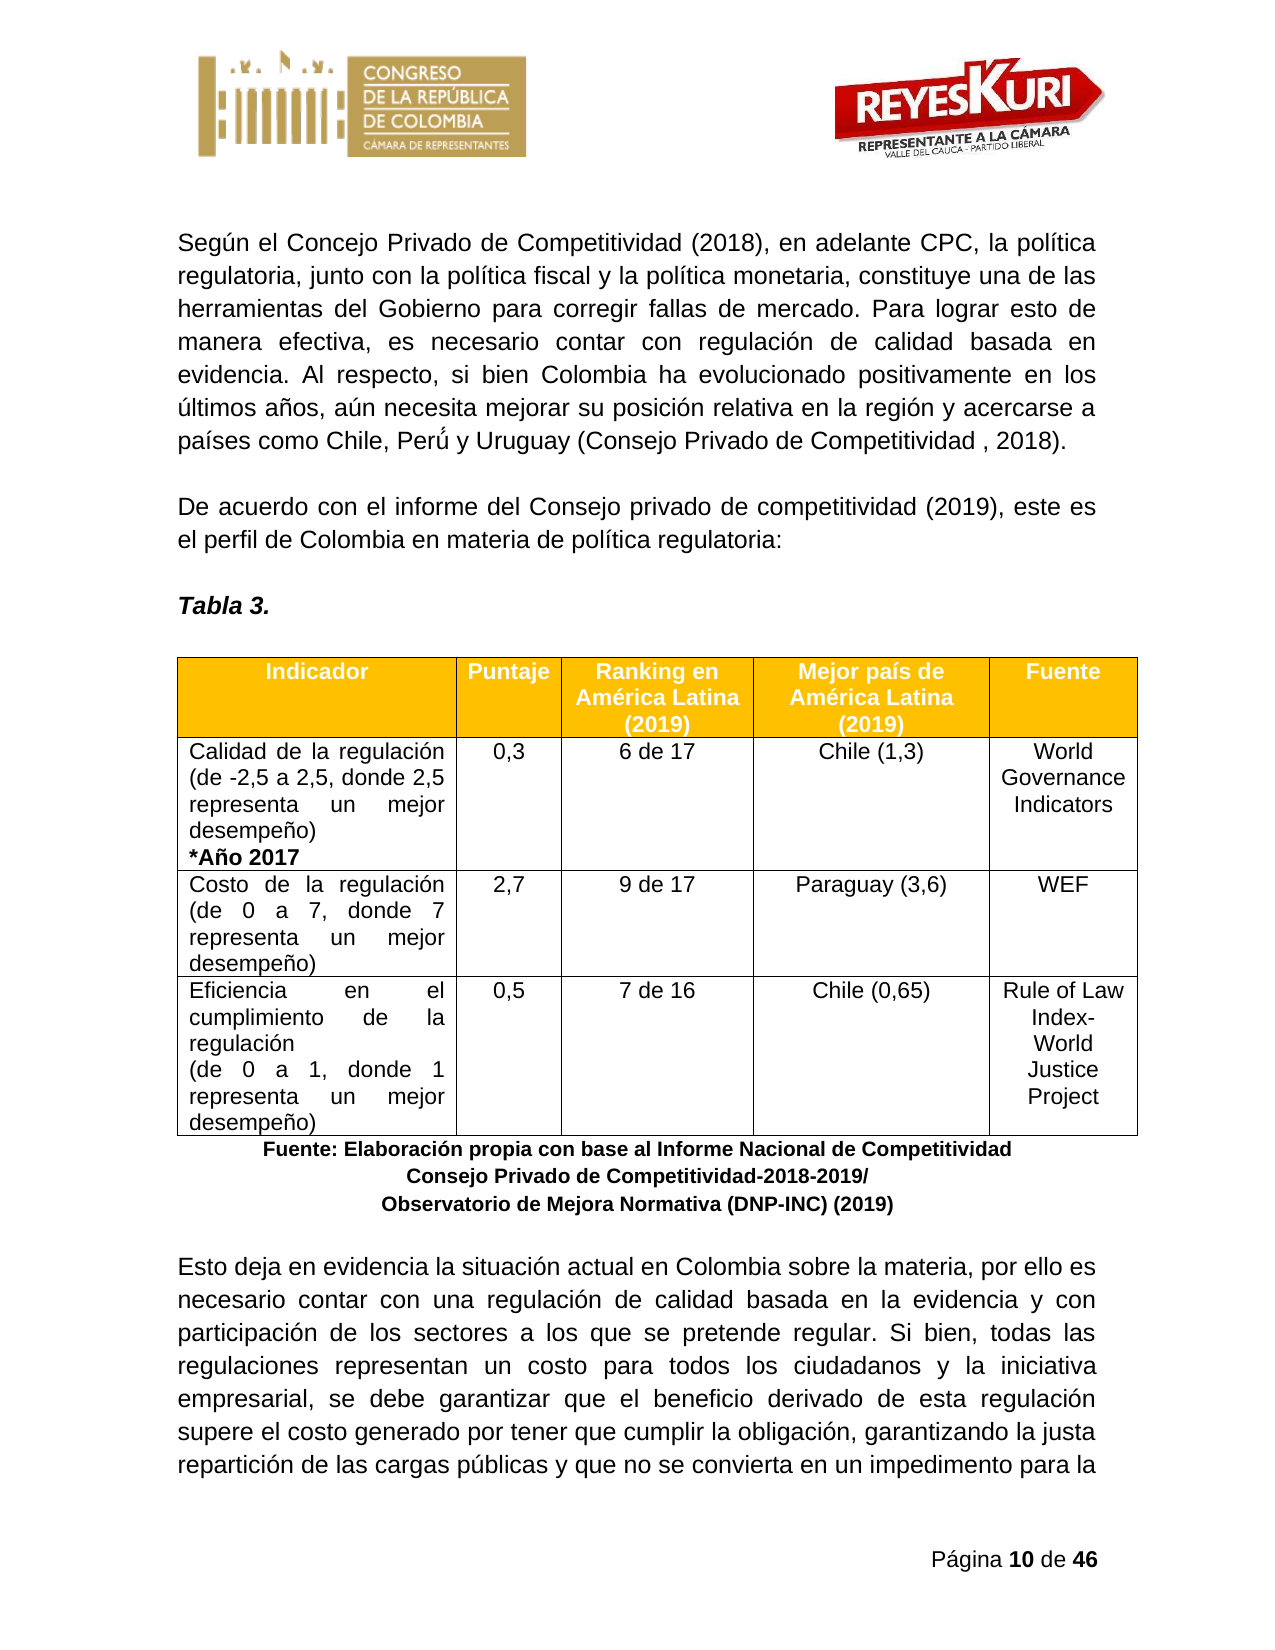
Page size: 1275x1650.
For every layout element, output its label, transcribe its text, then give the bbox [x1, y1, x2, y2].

table_cell 6 de 17 [562, 738, 753, 870]
text Tabla 3. [177, 591, 1098, 619]
table_cell 9 de 17 [562, 871, 753, 976]
table_header Fuente [990, 658, 1137, 737]
table_cell 0,3 [457, 738, 561, 870]
table_cell Eficiencia en el cumplimiento de la regulación (de 0 a 1, donde 1 representa un mejor desempeño) [178, 977, 456, 1135]
table_cell 2,7 [457, 871, 561, 976]
table_cell Costo de la regulación (de 0 a 7, donde 7 representa un mejor desempeño) [178, 871, 456, 976]
text Según el Concejo Privado de Competitividad (2018), en adelante CPC, la política regulatoria, junto con la política fiscal y la política monetaria, constituye una de las herramientas del Gobierno para corregir fallas de mercado. Para lograr esto de manera efectiva, es necesario contar con regulación de calidad basada en evidencia. Al respecto, si bien Colombia ha evolucionado positivamente en los últimos años, aún necesita mejorar su posición relativa en la región y acercarse a países como Chile, Perú́ y Uruguay (Consejo Privado de Competitividad , 2018). [177, 228, 1098, 454]
table_header Indicador [178, 658, 456, 737]
table_cell Rule of Law Index- World Justice Project [990, 977, 1137, 1135]
table_header Mejor país de América Latina (2019) [754, 658, 989, 737]
table_cell Chile (0,65) [754, 977, 989, 1135]
text Observatorio de Mejora Normativa (DNP-INC) (2019) [177, 1191, 1098, 1215]
text Consejo Privado de Competitividad-2018-2019/ [177, 1164, 1098, 1188]
table_cell WEF [990, 871, 1137, 976]
picture [835, 58, 1106, 158]
table_cell Calidad de la regulación (de -2,5 a 2,5, donde 2,5 representa un mejor desempeño) *Año 2017 [178, 738, 456, 870]
text Fuente: Elaboración propia con base al Informe Nacional de Competitividad [177, 1136, 1098, 1160]
table_cell Paraguay (3,6) [754, 871, 989, 976]
table_cell 0,5 [457, 977, 561, 1135]
table_header Ranking en América Latina (2019) [562, 658, 753, 737]
table_header Puntaje [457, 658, 561, 737]
picture [198, 50, 527, 157]
text De acuerdo con el informe del Consejo privado de competitividad (2019), este es el perfil de Colombia en materia de política regulatoria: [177, 492, 1098, 553]
table_cell Chile (1,3) [754, 738, 989, 870]
table_cell 7 de 16 [562, 977, 753, 1135]
table_cell World Governance Indicators [990, 738, 1137, 870]
